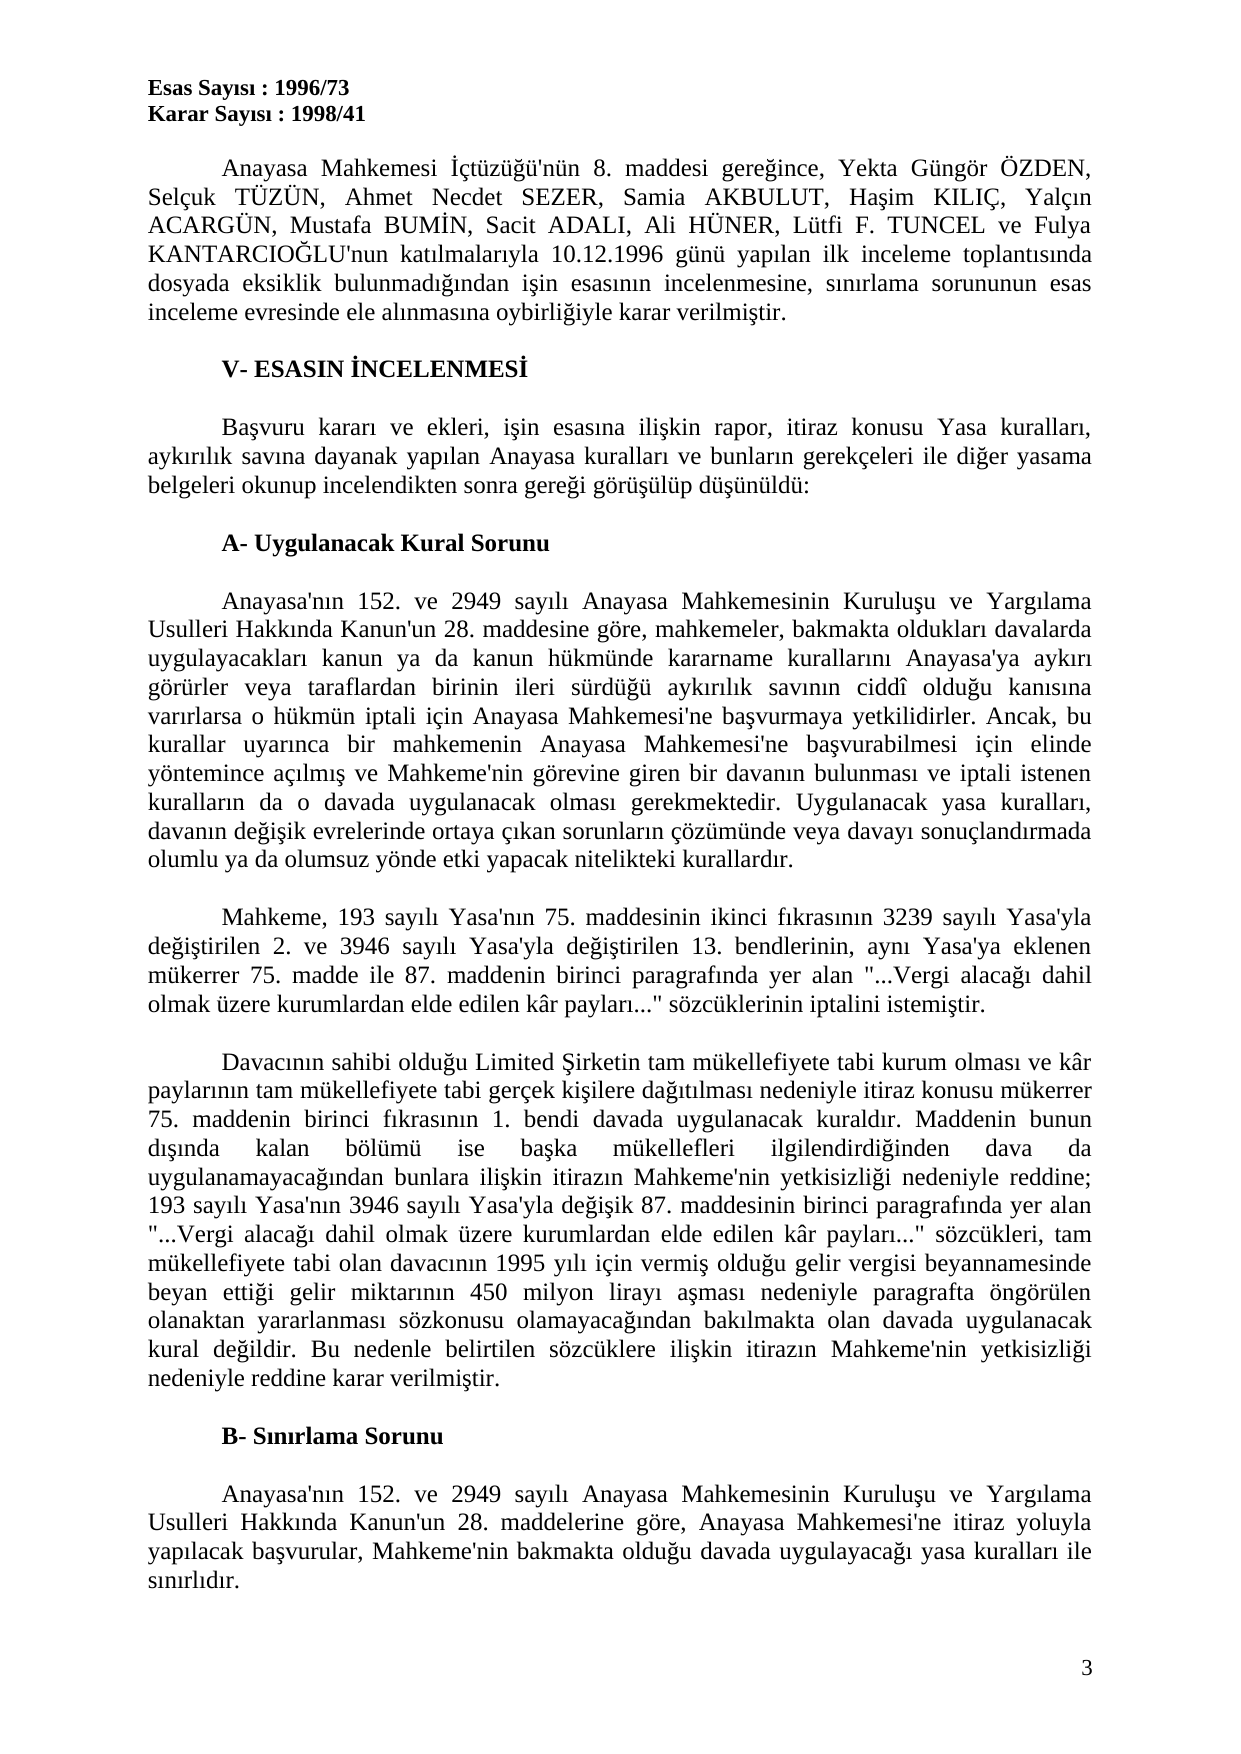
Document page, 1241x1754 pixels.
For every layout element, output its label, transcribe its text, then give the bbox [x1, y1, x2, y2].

text Anayasa'nın 152. ve 2949 sayılı Anayasa Mahkemesinin Kuruluşu ve Yargılama Usulleri Hakkında Kanun'un 28. maddelerine göre, Anayasa Mahkemesi'ne itiraz yoluyla yapılacak başvurular, Mahkeme'nin bakmakta olduğu davada uygulayacağı yasa kuralları ile sınırlıdır. [148, 1479, 1093, 1594]
text A- Uygulanacak Kural Sorunu [148, 528, 1093, 557]
text Anayasa Mahkemesi İçtüzüğü'nün 8. maddesi gereğince, Yekta Güngör ÖZDEN, Selçuk TÜZÜN, Ahmet Necdet SEZER, Samia AKBULUT, Haşim KILIÇ, Yalçın ACARGÜN, Mustafa BUMİN, Sacit ADALI, Ali HÜNER, Lütfi F. TUNCEL ve Fulya KANTARCIOĞLU'nun katılmalarıyla 10.12.1996 günü yapılan ilk inceleme toplantısında dosyada eksiklik bulunmadığından işin esasının incelenmesine, sınırlama sorununun esas inceleme evresinde ele alınmasına oybirliğiyle karar verilmiştir. [148, 153, 1093, 325]
text Mahkeme, 193 sayılı Yasa'nın 75. maddesinin ikinci fıkrasının 3239 sayılı Yasa'yla değiştirilen 2. ve 3946 sayılı Yasa'yla değiştirilen 13. bendlerinin, aynı Yasa'ya eklenen mükerrer 75. madde ile 87. maddenin birinci paragrafında yer alan "...Vergi alacağı dahil olmak üzere kurumlardan elde edilen kâr payları..." sözcüklerinin iptalini istemiştir. [148, 902, 1093, 1017]
text Başvuru kararı ve ekleri, işin esasına ilişkin rapor, itiraz konusu Yasa kuralları, aykırılık savına dayanak yapılan Anayasa kuralları ve bunların gerekçeleri ile diğer yasama belgeleri okunup incelendikten sonra gereği görüşülüp düşünüldü: [148, 412, 1093, 499]
text Davacının sahibi olduğu Limited Şirketin tam mükellefiyete tabi kurum olması ve kâr paylarının tam mükellefiyete tabi gerçek kişilere dağıtılması nedeniyle itiraz konusu mükerrer 75. maddenin birinci fıkrasının 1. bendi davada uygulanacak kuraldır. Maddenin bunun dışında kalan bölümü ise başka mükellefleri ilgilendirdiğinden dava da uygulanamayacağından bunlara ilişkin itirazın Mahkeme'nin yetkisizliği nedeniyle reddine; 193 sayılı Yasa'nın 3946 sayılı Yasa'yla değişik 87. maddesinin birinci paragrafında yer alan "...Vergi alacağı dahil olmak üzere kurumlardan elde edilen kâr payları..." sözcükleri, tam mükellefiyete tabi olan davacının 1995 yılı için vermiş olduğu gelir vergisi beyannamesinde beyan ettiği gelir miktarının 450 milyon lirayı aşması nedeniyle paragrafta öngörülen olanaktan yararlanması sözkonusu olamayacağından bakılmakta olan davada uygulanacak kural değildir. Bu nedenle belirtilen sözcüklere ilişkin itirazın Mahkeme'nin yetkisizliği nedeniyle reddine karar verilmiştir. [148, 1047, 1093, 1392]
text B- Sınırlama Sorunu [148, 1421, 1093, 1449]
text V- ESASIN İNCELENMESİ [148, 354, 1093, 383]
text Anayasa'nın 152. ve 2949 sayılı Anayasa Mahkemesinin Kuruluşu ve Yargılama Usulleri Hakkında Kanun'un 28. maddesine göre, mahkemeler, bakmakta oldukları davalarda uygulayacakları kanun ya da kanun hükmünde kararname kurallarını Anayasa'ya aykırı görürler veya taraflardan birinin ileri sürdüğü aykırılık savının ciddî olduğu kanısına varırlarsa o hükmün iptali için Anayasa Mahkemesi'ne başvurmaya yetkilidirler. Ancak, bu kurallar uyarınca bir mahkemenin Anayasa Mahkemesi'ne başvurabilmesi için elinde yöntemince açılmış ve Mahkeme'nin görevine giren bir davanın bulunması ve iptali istenen kuralların da o davada uygulanacak olması gerekmektedir. Uygulanacak yasa kuralları, davanın değişik evrelerinde ortaya çıkan sorunların çözümünde veya davayı sonuçlandırmada olumlu ya da olumsuz yönde etki yapacak nitelikteki kurallardır. [148, 586, 1093, 873]
